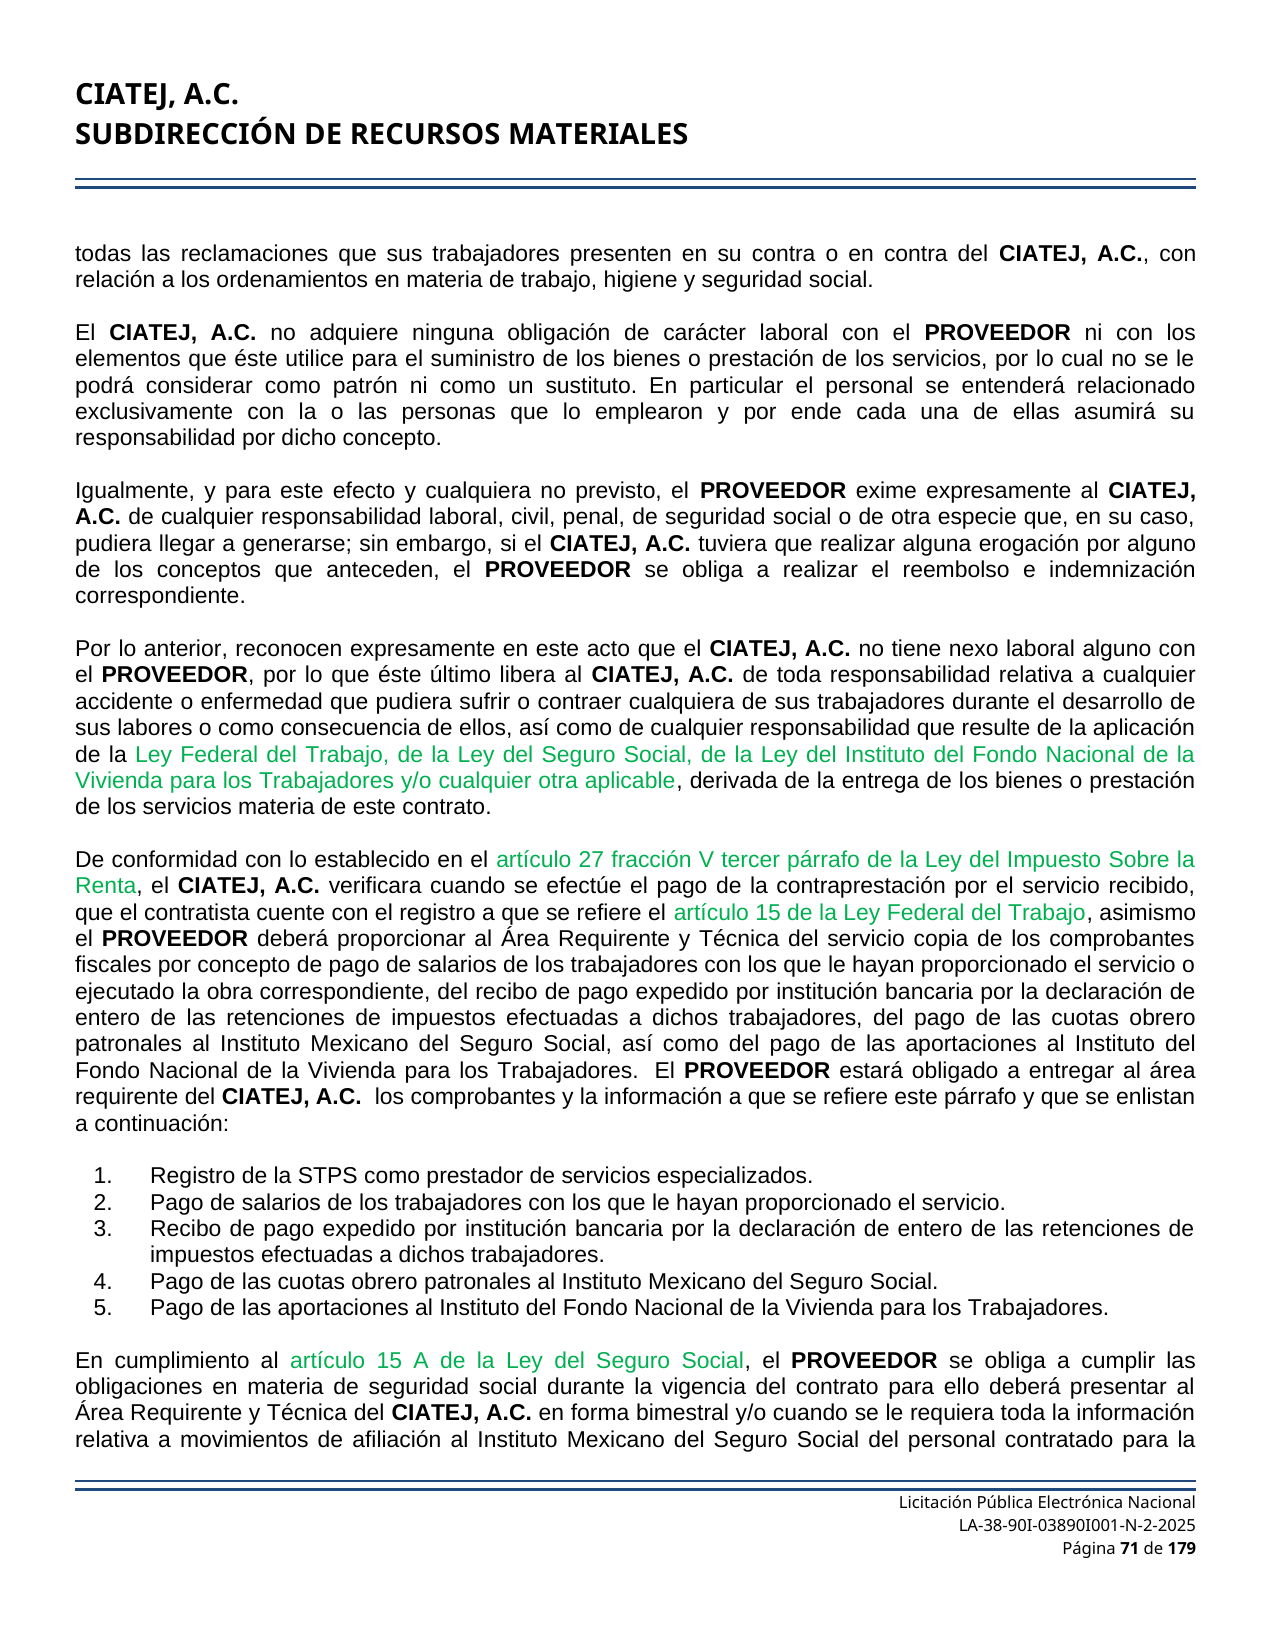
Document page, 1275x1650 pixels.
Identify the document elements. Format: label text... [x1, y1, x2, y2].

list Pago de las aportaciones al Instituto del Fondo Nacional de la Vivienda para los Trabajadores. [112, 1294, 1196, 1320]
text Por lo anterior, reconocen expresamente en este acto que el CIATEJ, A.C. no tiene nexo laboral alguno con el PROVEEDOR, por lo que éste último libera al CIATEJ, A.C. de toda responsabilidad relativa a cualquier accidente o enfermedad que pudiera sufrir o contraer cualquiera de sus trabajadores durante el desarrollo de sus labores o como consecuencia de ellos, así como de cualquier responsabilidad que resulte de la aplicación de la Ley Federal del Trabajo, de la Ley del Seguro Social, de la Ley del Instituto del Fondo Nacional de la Vivienda para los Trabajadores y/o cualquier otra aplicable, derivada de la entrega de los bienes o prestación de los servicios materia de este contrato. [75, 635, 1196, 819]
list Recibo de pago expedido por institución bancaria por la declaración de entero de las retenciones de impuestos efectuadas a dichos trabajadores. [112, 1215, 1196, 1268]
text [75, 240, 1196, 292]
text El CIATEJ, A.C. no adquiere ninguna obligación de carácter laboral con el PROVEEDOR ni con los elementos que éste utilice para el suministro de los bienes o prestación de los servicios, por lo cual no se le podrá considerar como patrón ni como un sustituto. En particular el personal se entenderá relacionado exclusivamente con la o las personas que lo emplearon y por ende cada una de ellas asumirá su responsabilidad por dicho concepto. [75, 319, 1196, 451]
text De conformidad con lo establecido en el artículo 27 fracción V tercer párrafo de la Ley del Impuesto Sobre la Renta, el CIATEJ, A.C. verificara cuando se efectúe el pago de la contraprestación por el servicio recibido, que el contratista cuente con el registro a que se refiere el artículo 15 de la Ley Federal del Trabajo, asimismo el PROVEEDOR deberá proporcionar al Área Requirente y Técnica del servicio copia de los comprobantes fiscales por concepto de pago de salarios de los trabajadores con los que le hayan proporcionado el servicio o ejecutado la obra correspondiente, del recibo de pago expedido por institución bancaria por la declaración de entero de las retenciones de impuestos efectuadas a dichos trabajadores, del pago de las cuotas obrero patronales al Instituto Mexicano del Seguro Social, así como del pago de las aportaciones al Instituto del Fondo Nacional de la Vivienda para los Trabajadores. El PROVEEDOR estará obligado a entregar al área requirente del CIATEJ, A.C. los comprobantes y la información a que se refiere este párrafo y que se enlistan a continuación: [75, 846, 1196, 1136]
list Pago de salarios de los trabajadores con los que le hayan proporcionado el servicio. [112, 1188, 1196, 1215]
text Igualmente, y para este efecto y cualquiera no previsto, el PROVEEDOR exime expresamente al CIATEJ, A.C. de cualquier responsabilidad laboral, civil, penal, de seguridad social o de otra especie que, en su caso, pudiera llegar a generarse; sin embargo, si el CIATEJ, A.C. tuviera que realizar alguna erogación por alguno de los conceptos que anteceden, el PROVEEDOR se obliga a realizar el reembolso e indemnización correspondiente. [75, 477, 1196, 609]
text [75, 1347, 1196, 1452]
list Pago de las cuotas obrero patronales al Instituto Mexicano del Seguro Social. [112, 1268, 1196, 1294]
list Registro de la STPS como prestador de servicios especializados. [112, 1162, 1196, 1188]
